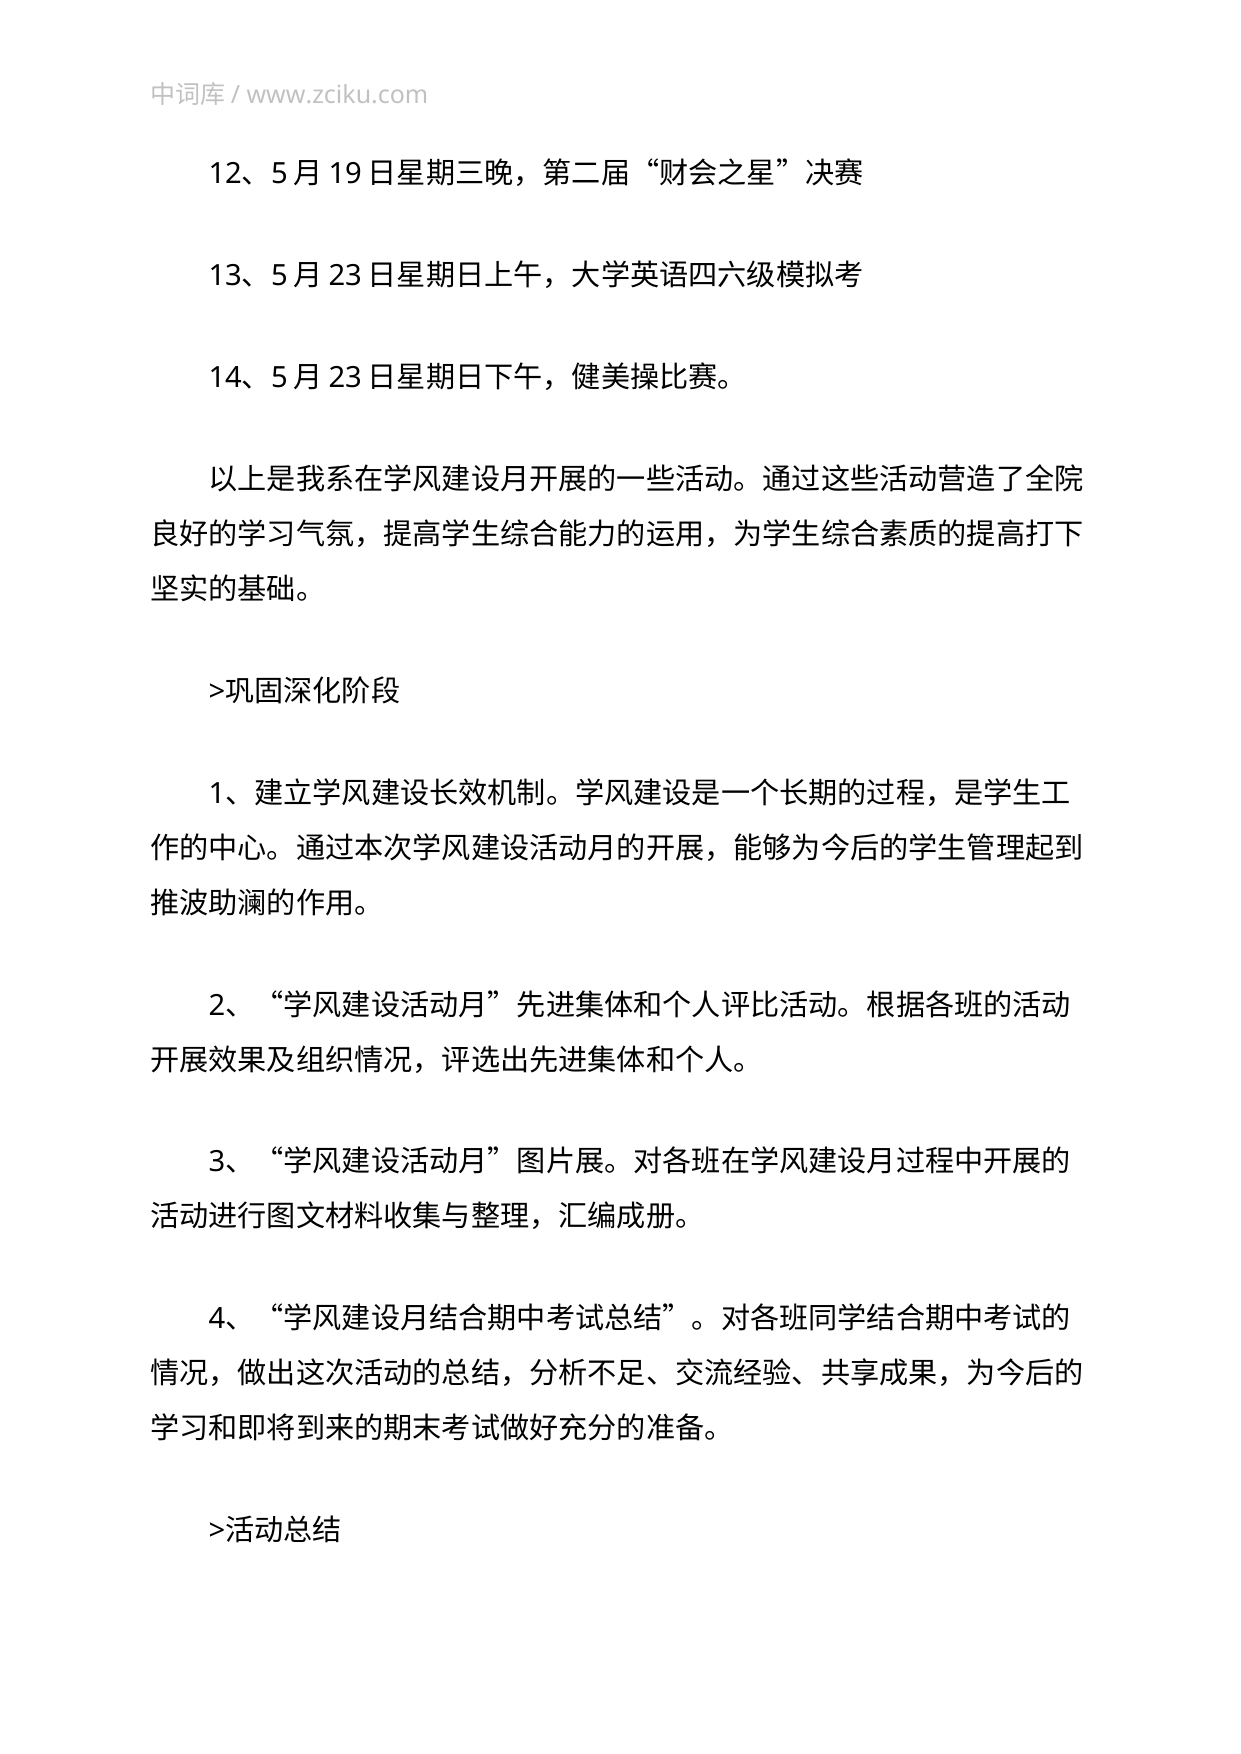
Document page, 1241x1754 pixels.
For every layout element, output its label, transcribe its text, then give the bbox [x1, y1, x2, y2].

text >巩固深化阶段 [150, 667, 1090, 710]
text >活动总结 [150, 1506, 1090, 1549]
text 4、“学风建设月结合期中考试总结”。对各班同学结合期中考试的情况，做出这次活动的总结，分析不足、交流经验、共享成果，为今后的学习和即将到来的期末考试做好充分的准备。 [150, 1295, 1090, 1447]
text 以上是我系在学风建设月开展的一些活动。通过这些活动营造了全院良好的学习气氛，提高学生综合能力的运用，为学生综合素质的提高打下坚实的基础。 [150, 456, 1090, 608]
text 14、5月23日星期日下午，健美操比赛。 [150, 354, 1090, 396]
text 2、“学风建设活动月”先进集体和个人评比活动。根据各班的活动开展效果及组织情况，评选出先进集体和个人。 [150, 981, 1090, 1078]
text 3、“学风建设活动月”图片展。对各班在学风建设月过程中开展的活动进行图文材料收集与整理，汇编成册。 [150, 1138, 1090, 1235]
text 13、5月23日星期日上午，大学英语四六级模拟考 [150, 252, 1090, 294]
text 12、5月19日星期三晚，第二届“财会之星”决赛 [150, 150, 1090, 192]
text 1、建立学风建设长效机制。学风建设是一个长期的过程，是学生工作的中心。通过本次学风建设活动月的开展，能够为今后的学生管理起到推波助澜的作用。 [150, 769, 1090, 922]
